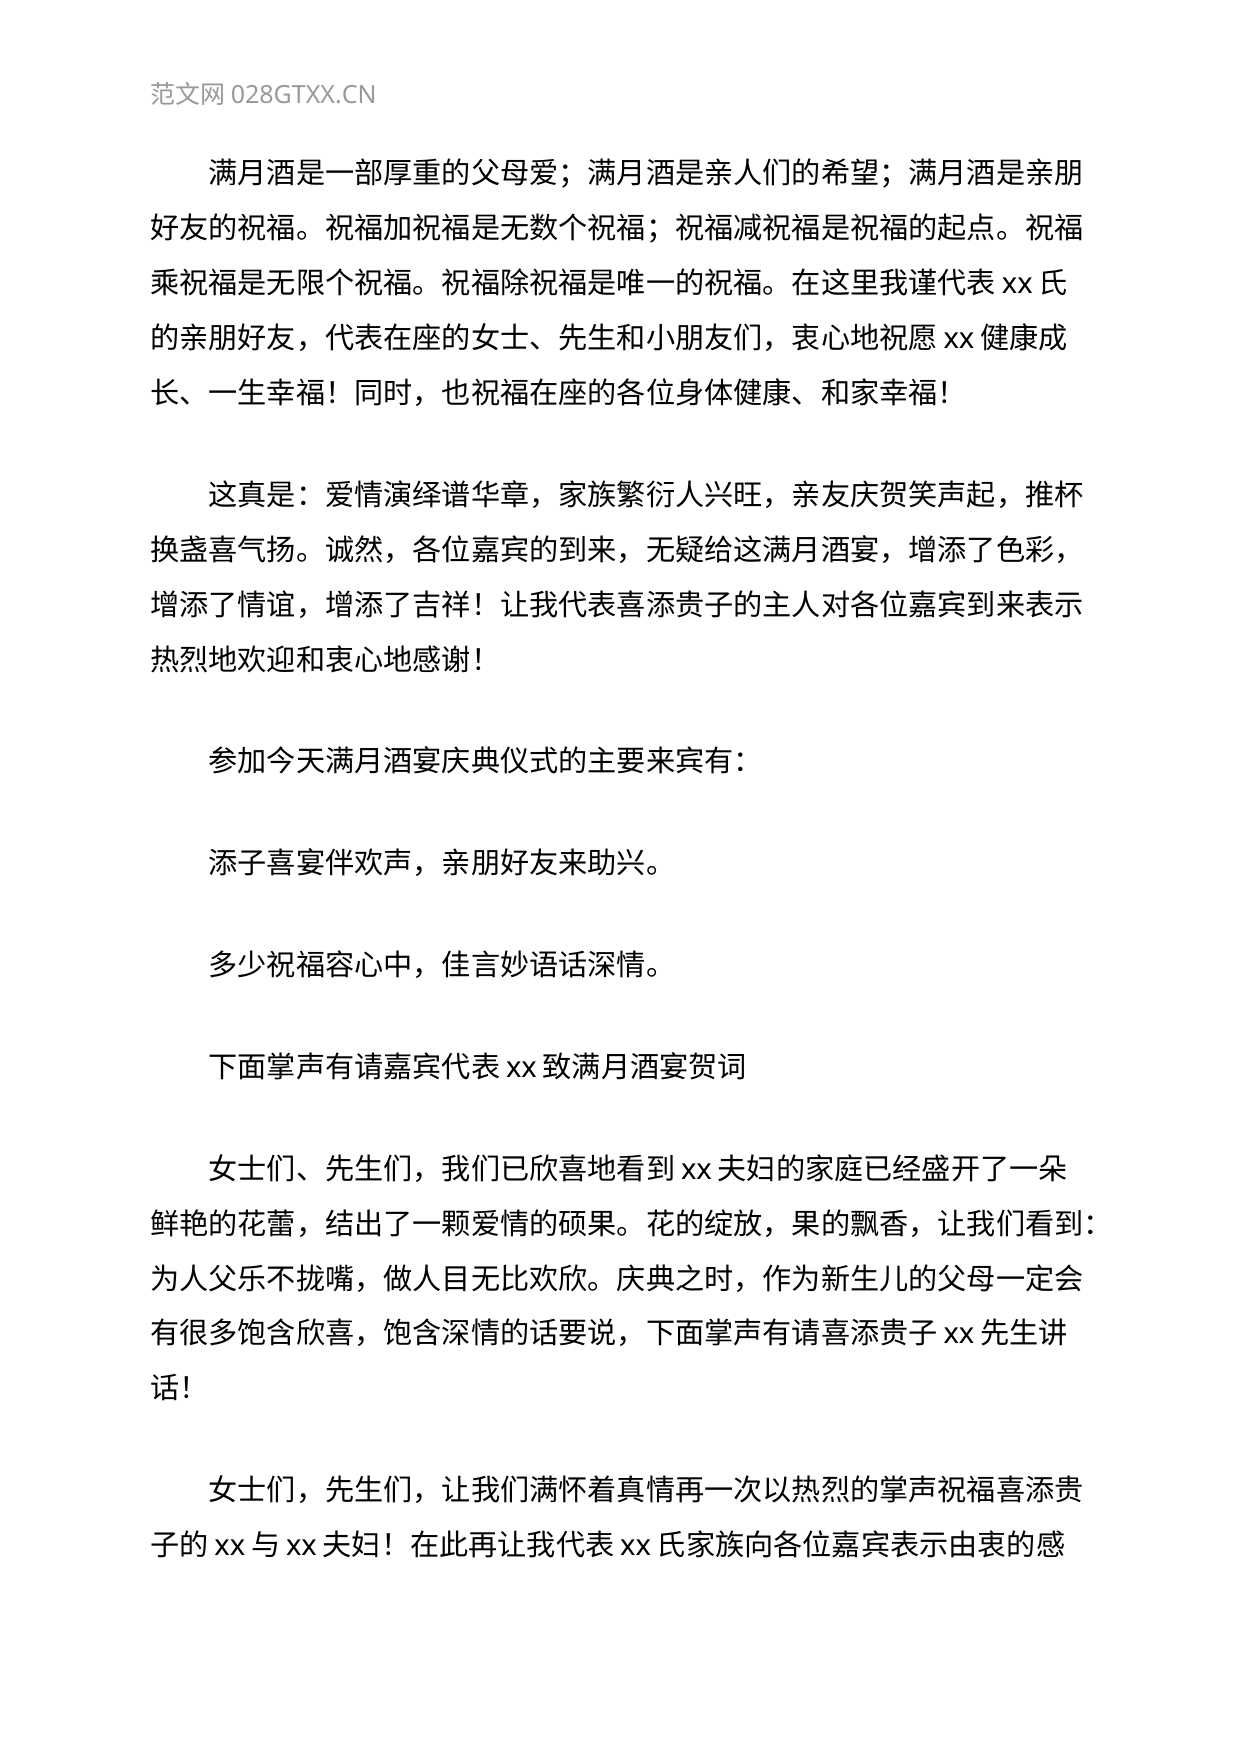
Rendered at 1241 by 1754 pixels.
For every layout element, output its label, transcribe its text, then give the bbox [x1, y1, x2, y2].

text 女士们、先生们，我们已欣喜地看到xx夫妇的家庭已经盛开了一朵鲜艳的花蕾，结出了一颗爱情的硕果。花的绽放，果的飘香，让我们看到：为人父乐不拢嘴，做人目无比欢欣。庆典之时，作为新生儿的父母一定会有很多饱含欣喜，饱含深情的话要说，下面掌声有请喜添贵子xx先生讲话！ [150, 1145, 1090, 1407]
text 参加今天满月酒宴庆典仪式的主要来宾有： [150, 738, 1090, 780]
text 多少祝福容心中，佳言妙语话深情。 [150, 942, 1090, 984]
text 满月酒是一部厚重的父母爱；满月酒是亲人们的希望；满月酒是亲朋好友的祝福。祝福加祝福是无数个祝福；祝福减祝福是祝福的起点。祝福乘祝福是无限个祝福。祝福除祝福是唯一的祝福。在这里我谨代表xx氏的亲朋好友，代表在座的女士、先生和小朋友们，衷心地祝愿xx健康成长、一生幸福！同时，也祝福在座的各位身体健康、和家幸福！ [150, 150, 1090, 412]
text 这真是：爱情演绎谱华章，家族繁衍人兴旺，亲友庆贺笑声起，推杯换盏喜气扬。诚然，各位嘉宾的到来，无疑给这满月酒宴，增添了色彩，增添了情谊，增添了吉祥！让我代表喜添贵子的主人对各位嘉宾到来表示热烈地欢迎和衷心地感谢！ [150, 472, 1090, 678]
text 添子喜宴伴欢声，亲朋好友来助兴。 [150, 840, 1090, 882]
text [150, 1467, 1090, 1564]
text 下面掌声有请嘉宾代表xx致满月酒宴贺词 [150, 1043, 1090, 1086]
